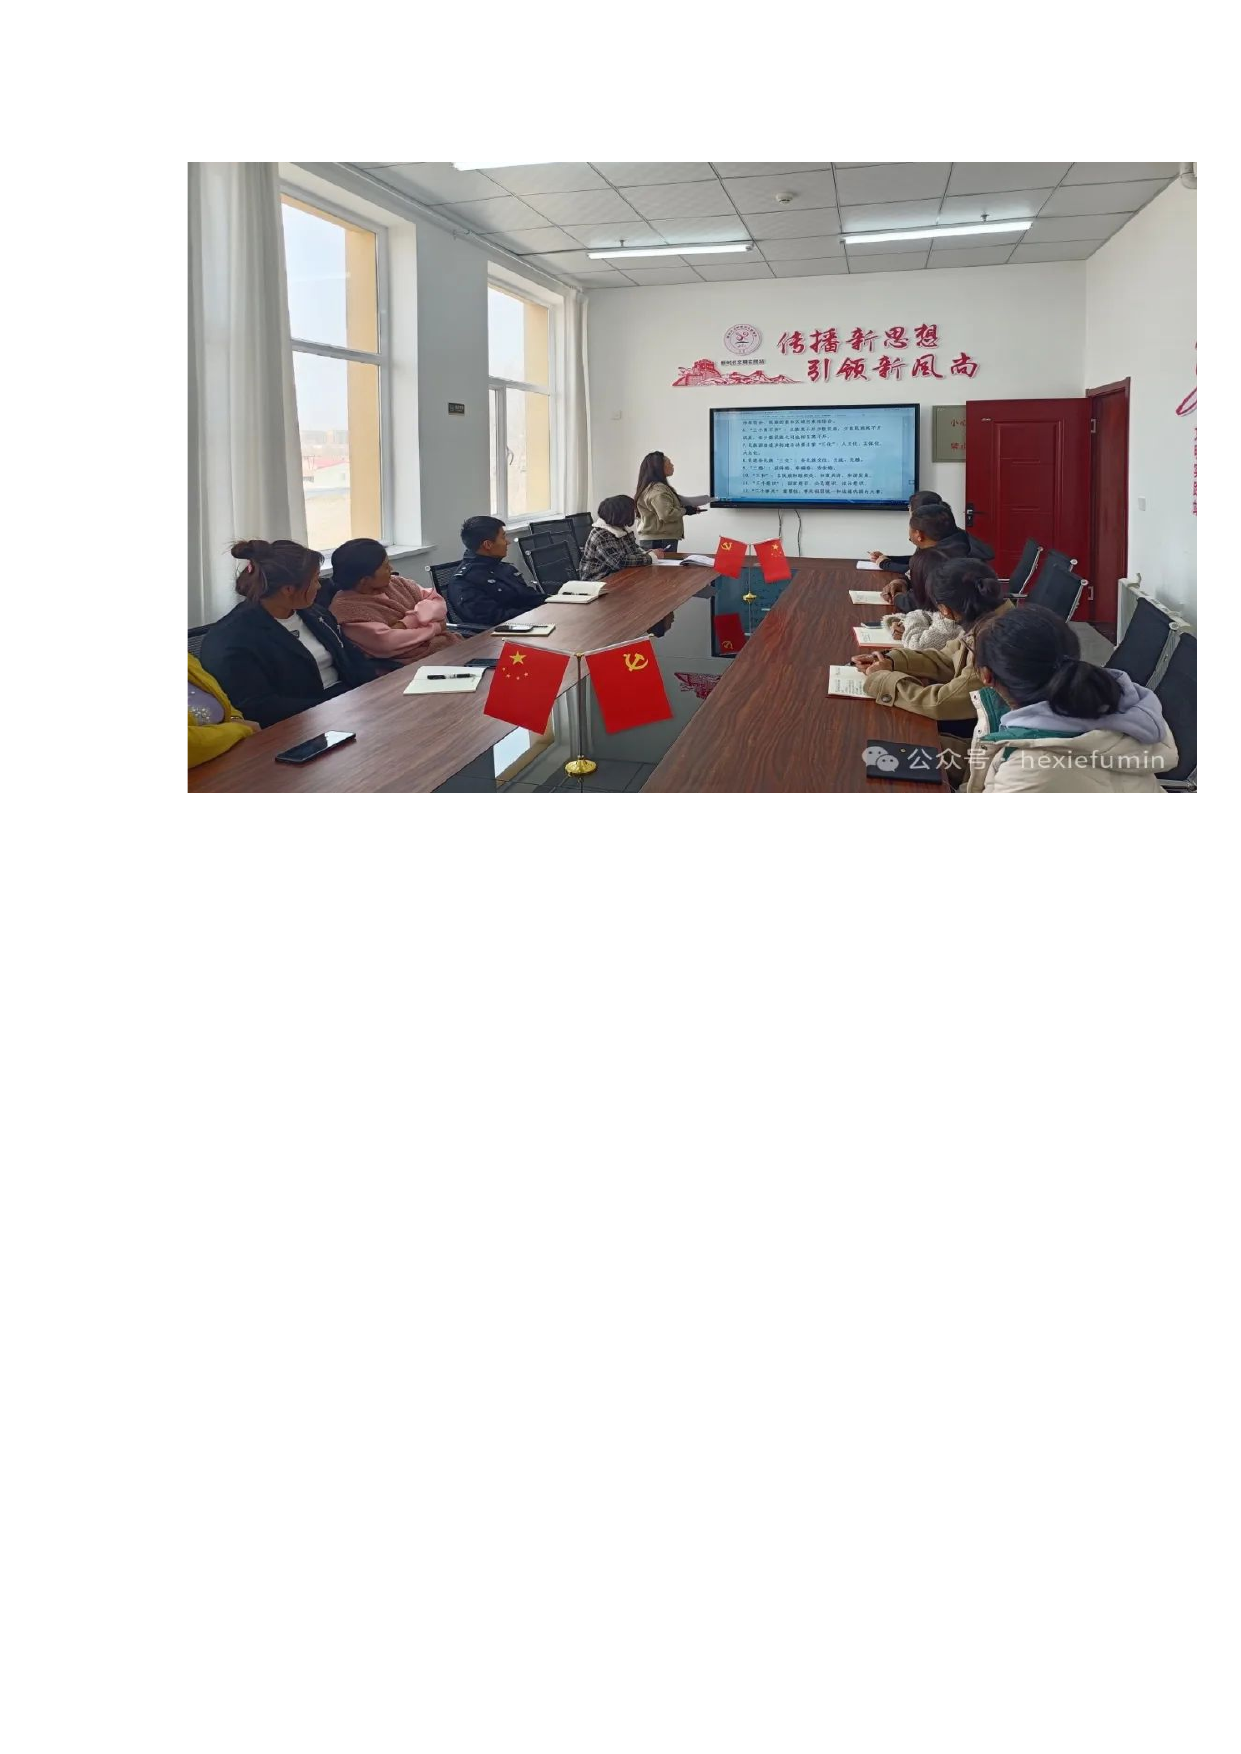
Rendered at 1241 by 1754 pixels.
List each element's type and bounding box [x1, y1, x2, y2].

picture [187, 162, 1197, 793]
